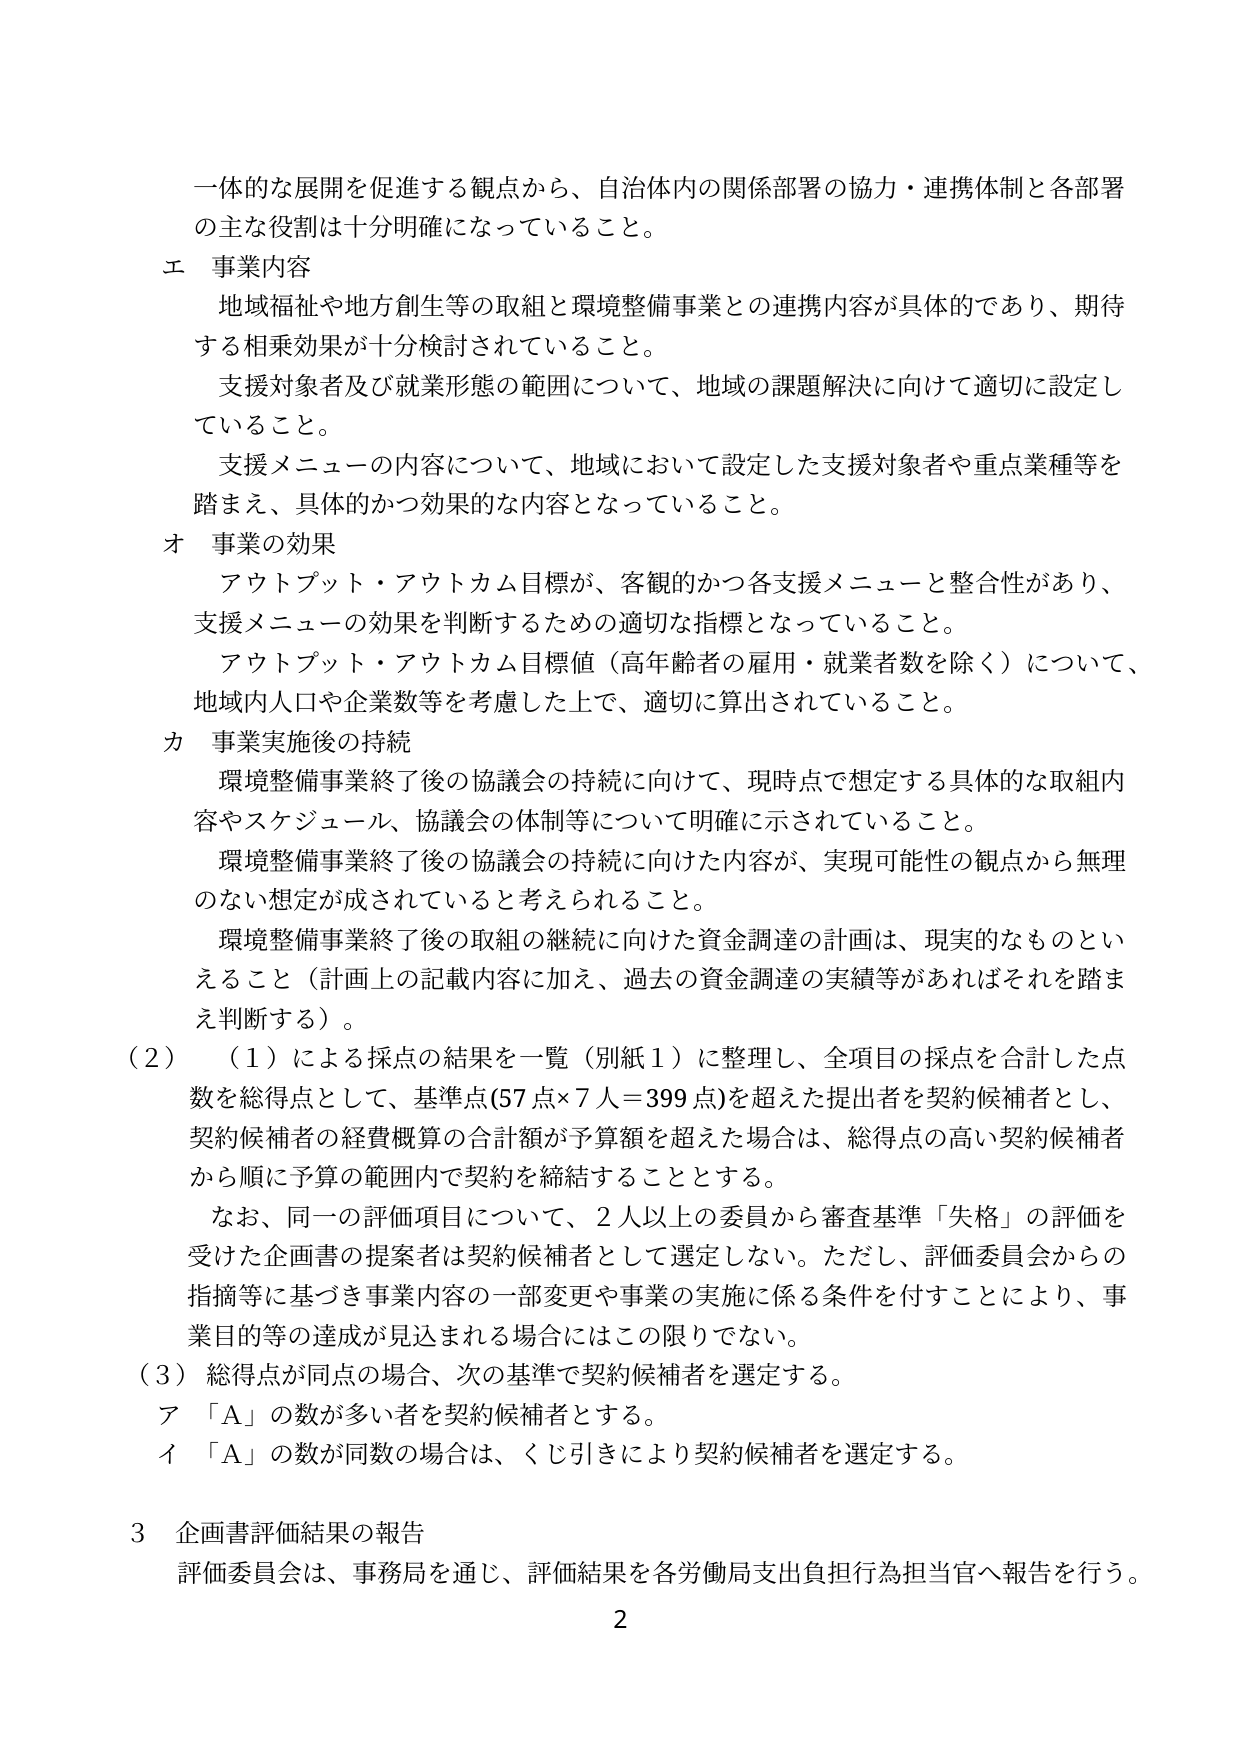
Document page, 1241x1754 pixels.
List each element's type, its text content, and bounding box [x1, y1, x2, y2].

text イ 「Ａ」の数が同数の場合は、くじ引きにより契約候補者を選定する。 [125, 1433, 1128, 1473]
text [145, 1552, 1128, 1592]
text エ 事業内容 [161, 246, 1128, 285]
text オ 事業の効果 [161, 523, 1128, 562]
text （３） 総得点が同点の場合、次の基準で契約候補者を選定する。 [125, 1354, 1128, 1394]
text なお、同一の評価項目について、２人以上の委員から審査基準「失格」の評価を受けた企画書の提案者は契約候補者として選定しない。ただし、評価委員会からの指摘等に基づき事業内容の一部変更や事業の実施に係る条件を付すことにより、事業目的等の達成が見込まれる場合にはこの限りでない。 [187, 1196, 1128, 1354]
text 支援メニューの内容について、地域において設定した支援対象者や重点業種等を踏まえ、具体的かつ効果的な内容となっていること。 [193, 444, 1128, 523]
text （２） （１）による採点の結果を一覧（別紙１）に整理し、全項目の採点を合計した点数を総得点として、基準点(57点×７人＝399点)を超えた提出者を契約候補者とし、契約候補者の経費概算の合計額が予算額を超えた場合は、総得点の高い契約候補者から順に予算の範囲内で契約を締結することとする。 [114, 1037, 1128, 1196]
text アウトプット・アウトカム目標が、客観的かつ各支援メニューと整合性があり、支援メニューの効果を判断するための適切な指標となっていること。 [193, 562, 1128, 642]
text 地域福祉や地方創生等の取組と環境整備事業との連携内容が具体的であり、期待する相乗効果が十分検討されていること。 [193, 285, 1128, 364]
text 支援対象者及び就業形態の範囲について、地域の課題解決に向けて適切に設定していること。 [193, 364, 1128, 444]
text 環境整備事業終了後の協議会の持続に向けて、現時点で想定する具体的な取組内容やスケジュール、協議会の体制等について明確に示されていること。 [193, 760, 1128, 839]
text カ 事業実施後の持続 [161, 721, 1128, 760]
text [193, 167, 1128, 246]
text 環境整備事業終了後の取組の継続に向けた資金調達の計画は、現実的なものといえること（計画上の記載内容に加え、過去の資金調達の実績等があればそれを踏まえ判断する）。 [193, 919, 1128, 1037]
text ア 「Ａ」の数が多い者を契約候補者とする。 [125, 1394, 1128, 1433]
text 環境整備事業終了後の協議会の持続に向けた内容が、実現可能性の観点から無理のない想定が成されていると考えられること。 [193, 839, 1128, 919]
text アウトプット・アウトカム目標値（高年齢者の雇用・就業者数を除く）について、地域内人口や企業数等を考慮した上で、適切に算出されていること。 [193, 642, 1128, 721]
text ３ 企画書評価結果の報告 [125, 1512, 1128, 1552]
